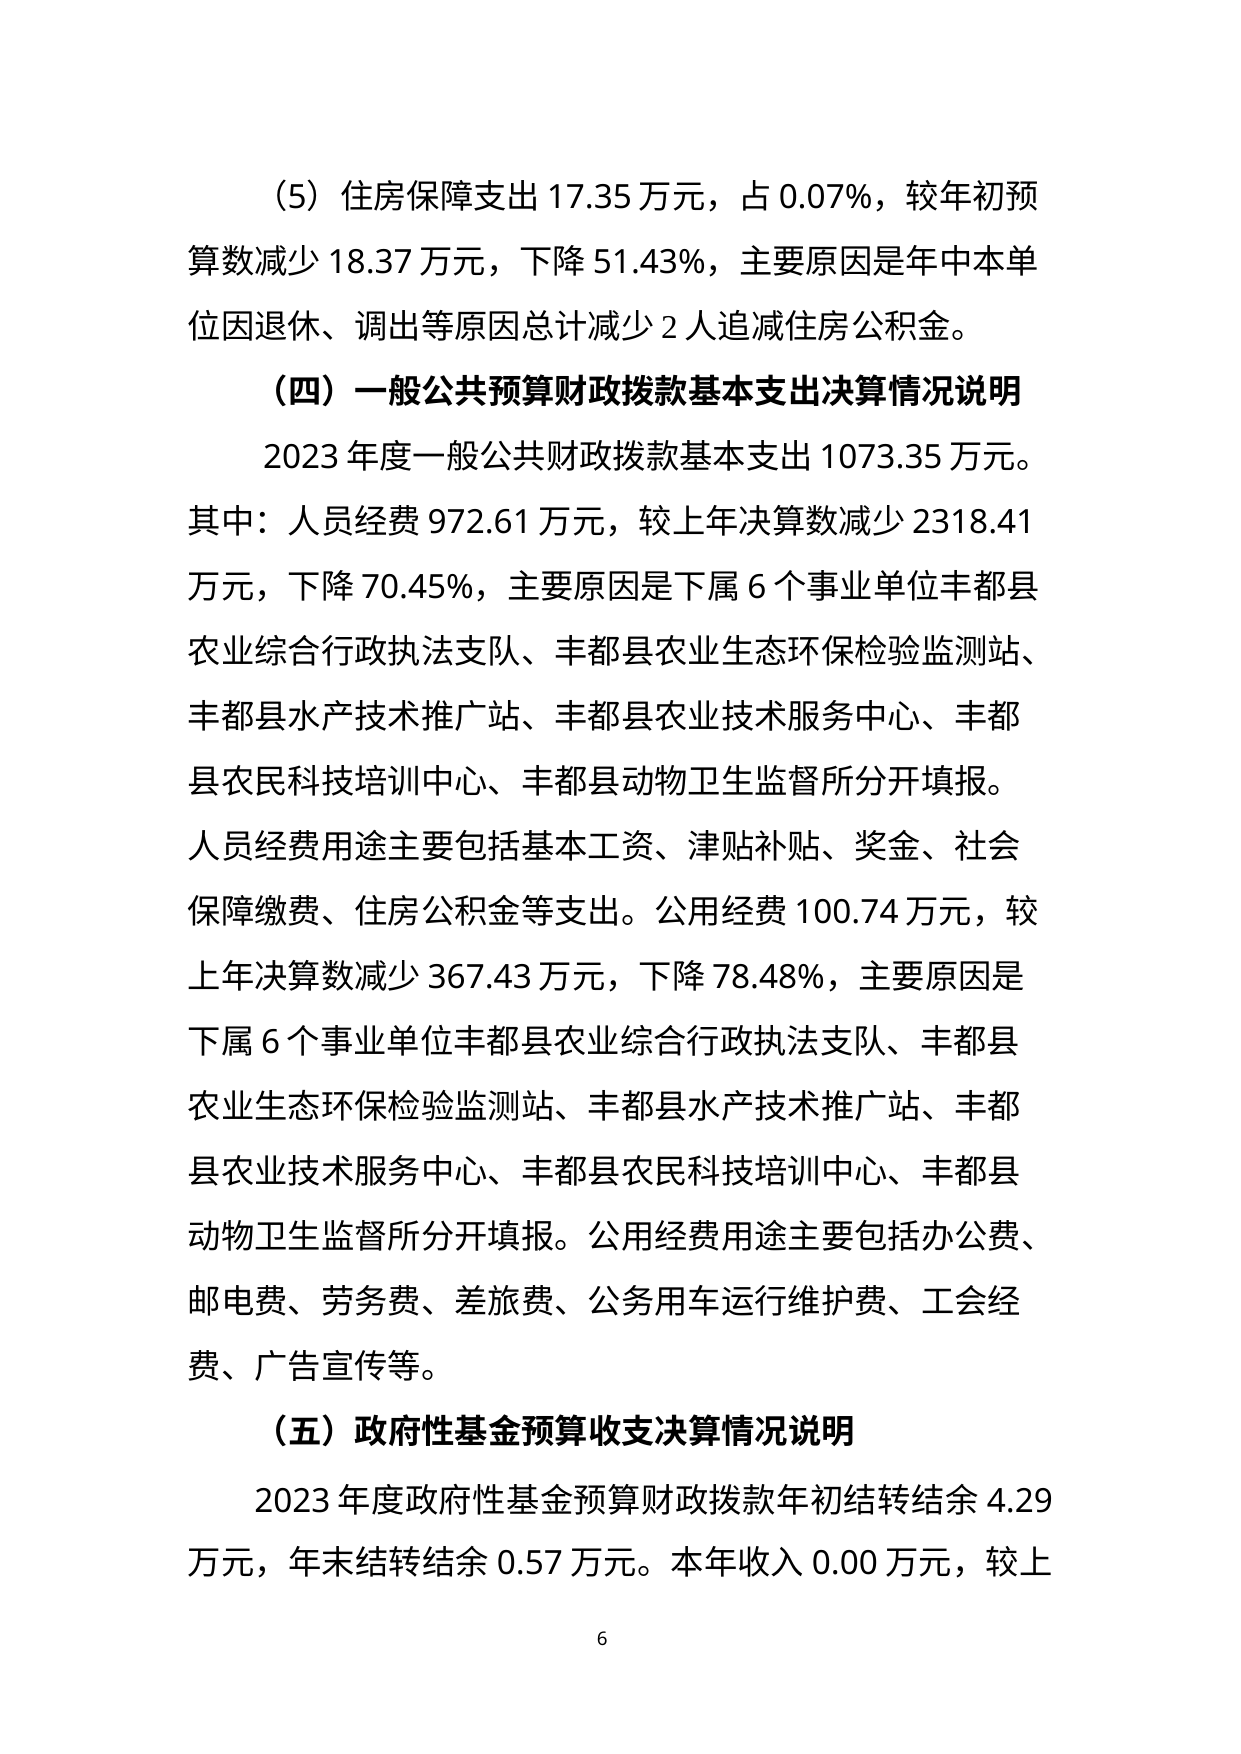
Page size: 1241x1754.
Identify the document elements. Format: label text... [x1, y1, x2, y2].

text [187, 1462, 1053, 1587]
text 2023年度一般公共财政拨款基本支出1073.35万元。其中：人员经费972.61万元，较上年决算数减少2318.41万元，下降70.45%，主要原因是下属6个事业单位丰都县农业综合行政执法支队、丰都县农业生态环保检验监测站、丰都县水产技术推广站、丰都县农业技术服务中心、丰都县农民科技培训中心、丰都县动物卫生监督所分开填报。人员经费用途主要包括基本工资、津贴补贴、奖金、社会保障缴费、住房公积金等支出。公用经费100.74万元，较上年决算数减少367.43万元，下降78.48%，主要原因是下属6个事业单位丰都县农业综合行政执法支队、丰都县农业生态环保检验监测站、丰都县水产技术推广站、丰都县农业技术服务中心、丰都县农民科技培训中心、丰都县动物卫生监督所分开填报。公用经费用途主要包括办公费、邮电费、劳务费、差旅费、公务用车运行维护费、工会经费、广告宣传等。 [187, 422, 1053, 1397]
text （四）一般公共预算财政拨款基本支出决算情况说明 [187, 357, 1053, 422]
text （五）政府性基金预算收支决算情况说明 [187, 1397, 1053, 1462]
text （5）住房保障支出17.35万元，占0.07%，较年初预算数减少18.37万元，下降51.43%，主要原因是年中本单位因退休、调出等原因总计减少2人追减住房公积金。 [187, 162, 1053, 357]
